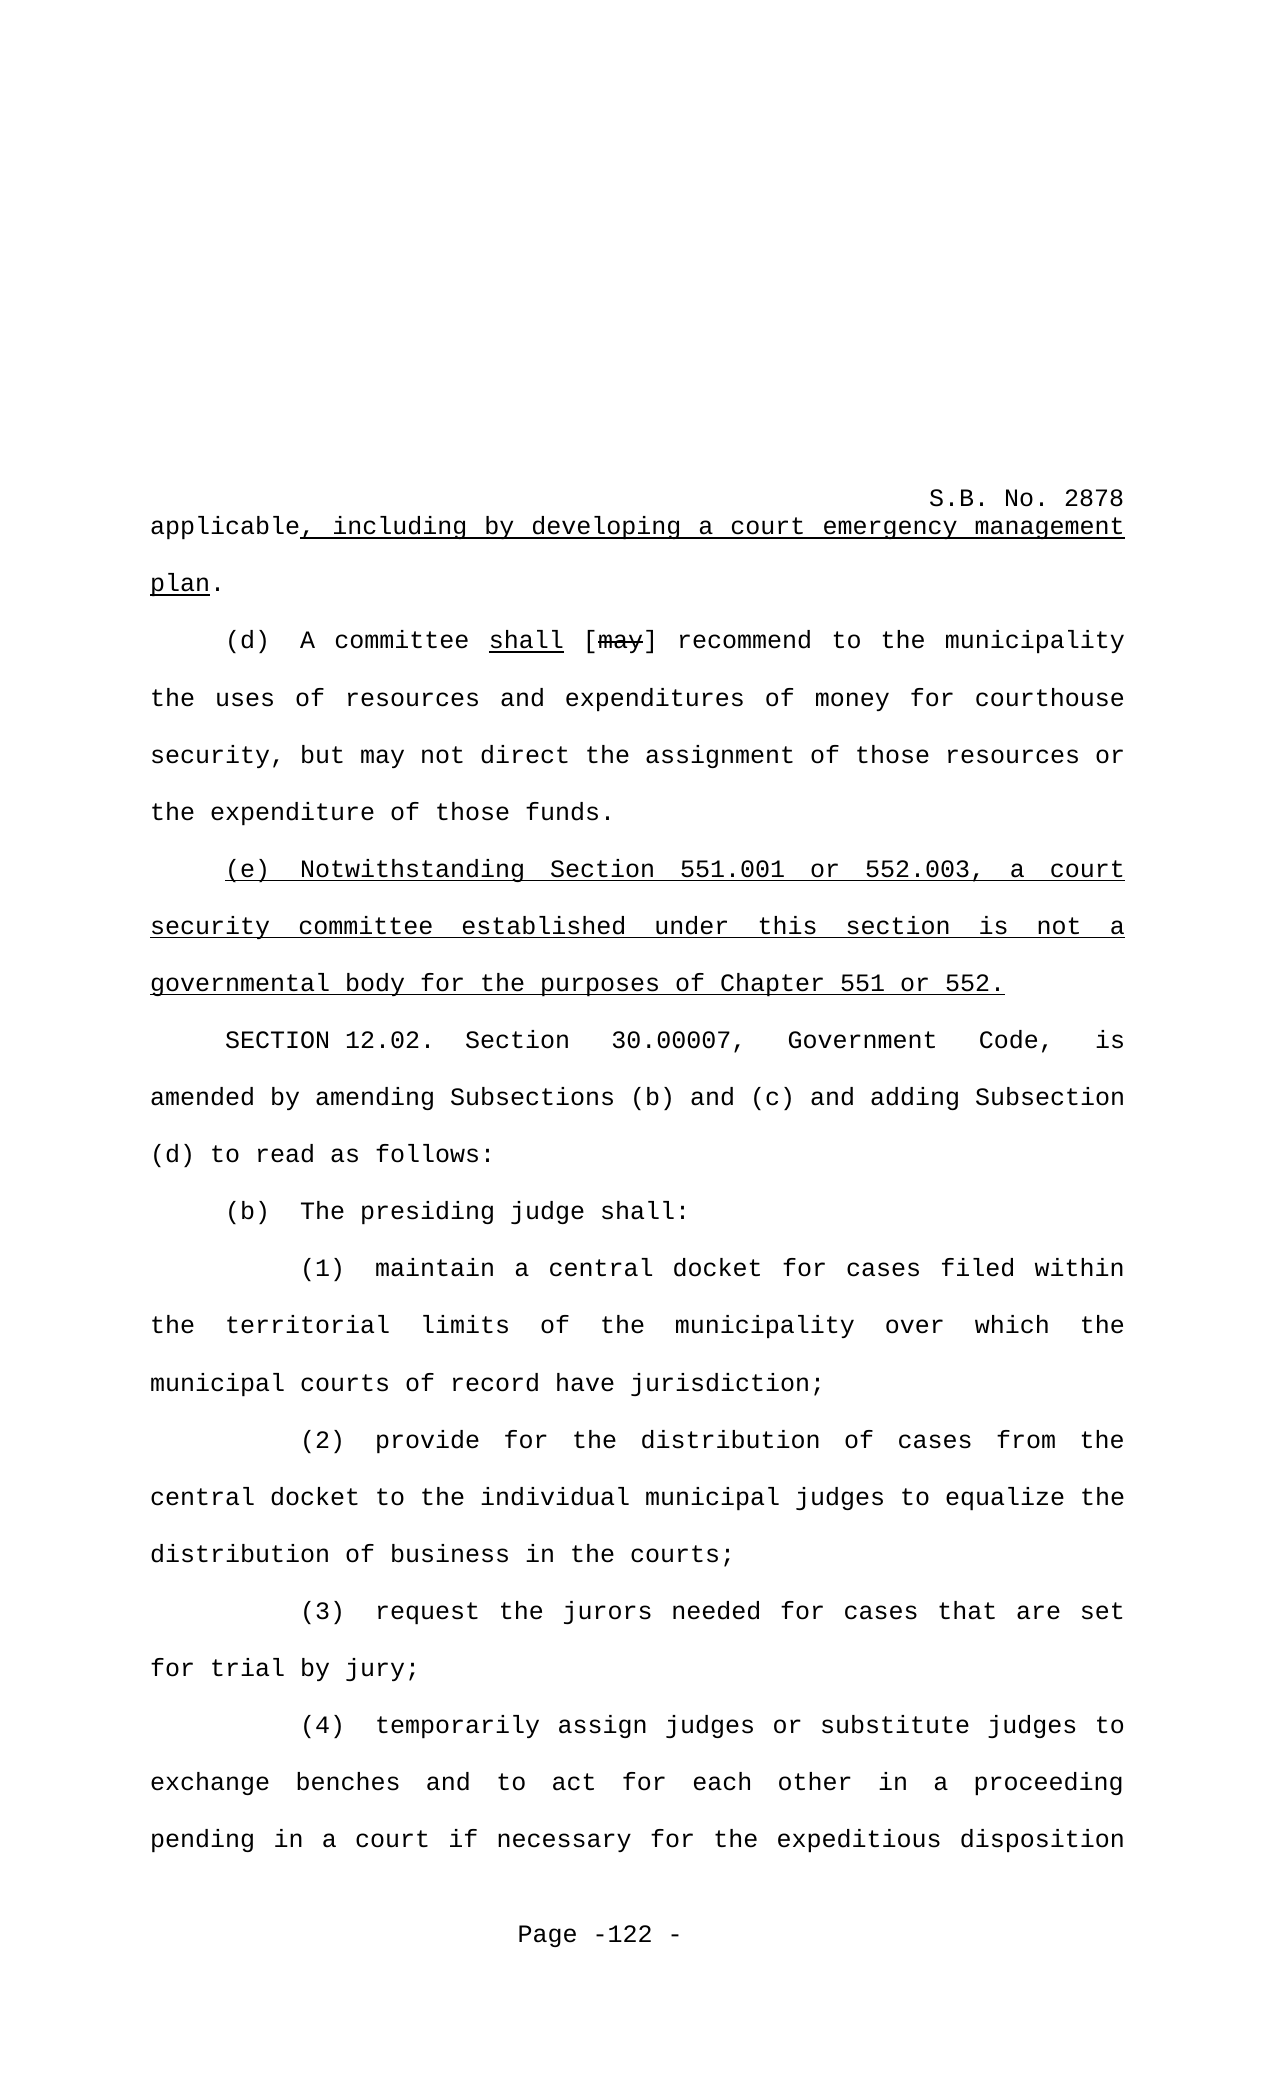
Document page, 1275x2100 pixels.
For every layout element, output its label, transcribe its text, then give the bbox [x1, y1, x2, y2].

text (2) provide for the distribution of cases from the central docket to the individual municipal judges to equalize the distribution of business in the courts; [150, 1427, 1125, 1570]
text (1) maintain a central docket for cases filed within the territorial limits of the municipality over which the municipal courts of record have jurisdiction; [150, 1256, 1125, 1398]
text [150, 514, 1125, 599]
text SECTION 12.02. Section 30.00007, Government Code, is amended by amending Subsections (b) and (c) and adding Subsection (d) to read as follows: [150, 1027, 1125, 1170]
text (e) Notwithstanding Section 551.001 or 552.003, a court security committee established under this section is not a governmental body for the purposes of Chapter 551 or 552. [150, 856, 1125, 937]
text (d) A committee shall [may] recommend to the municipality the uses of resources and expenditures of money for courthouse security, but may not direct the assignment of those resources or the expenditure of those funds. [150, 628, 1125, 828]
text (e) Notwithstanding Section 551.001 or 552.003, a court security committee established under this section is not a governmental body for the purposes of Chapter 551 or 552. [150, 938, 1125, 999]
text (3) request the jurors needed for cases that are set for trial by jury; [150, 1598, 1125, 1684]
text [150, 1712, 1125, 1855]
text (b) The presiding judge shall: [150, 1199, 1125, 1227]
